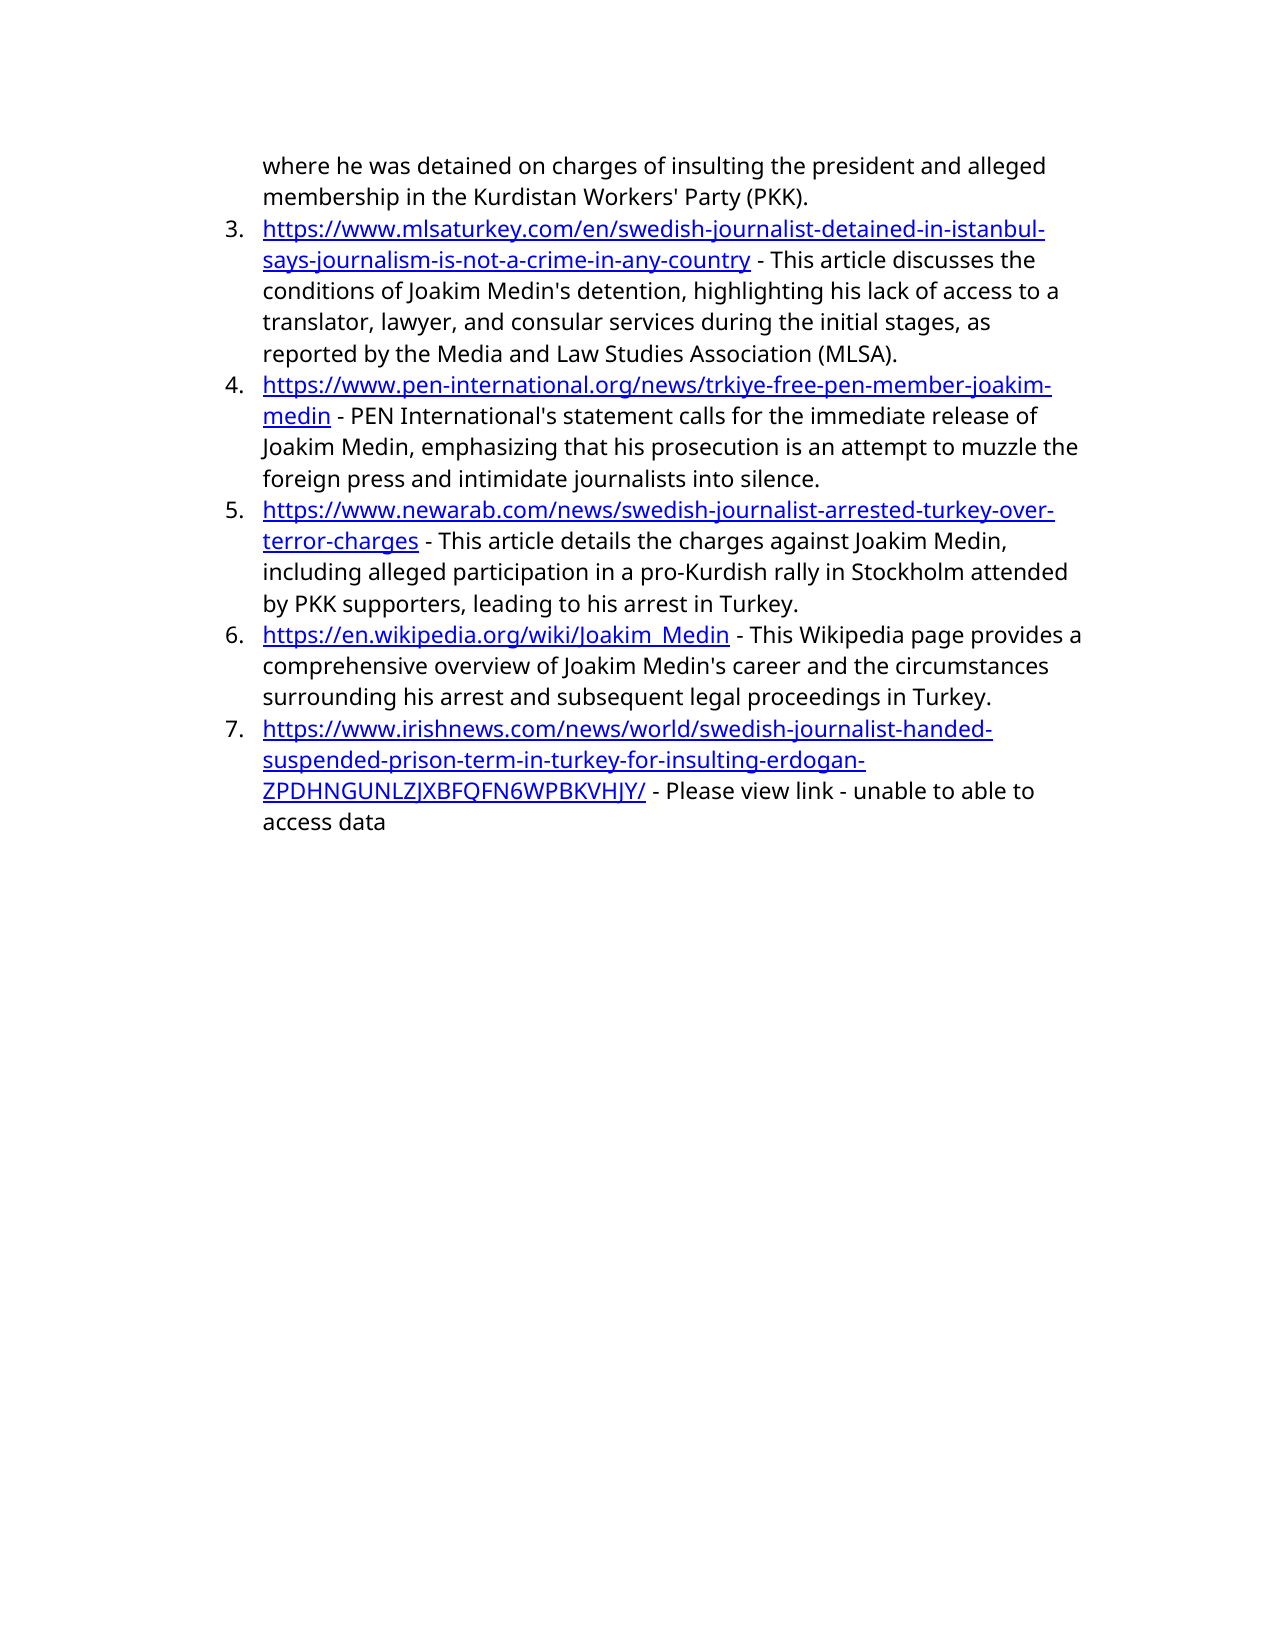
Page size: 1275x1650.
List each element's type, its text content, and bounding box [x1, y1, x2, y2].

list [225, 150, 1087, 212]
list https://www.newarab.com/news/swedish-journalist-arrested-turkey-over-terror-charges - This article details the charges against Joakim Medin, including alleged participation in a pro-Kurdish rally in Stockholm attended by PKK supporters, leading to his arrest in Turkey. [225, 494, 1087, 619]
list https://www.irishnews.com/news/world/swedish-journalist-handed-suspended-prison-term-in-turkey-for-insulting-erdogan-ZPDHNGUNLZJXBFQFN6WPBKVHJY/ - Please view link - unable to able to access data [225, 712, 1087, 837]
list https://www.pen-international.org/news/trkiye-free-pen-member-joakim-medin - PEN International's statement calls for the immediate release of Joakim Medin, emphasizing that his prosecution is an attempt to muzzle the foreign press and intimidate journalists into silence. [225, 369, 1087, 494]
list https://www.mlsaturkey.com/en/swedish-journalist-detained-in-istanbul-says-journalism-is-not-a-crime-in-any-country - This article discusses the conditions of Joakim Medin's detention, highlighting his lack of access to a translator, lawyer, and consular services during the initial stages, as reported by the Media and Law Studies Association (MLSA). [225, 212, 1087, 369]
list https://en.wikipedia.org/wiki/Joakim_Medin - This Wikipedia page provides a comprehensive overview of Joakim Medin's career and the circumstances surrounding his arrest and subsequent legal proceedings in Turkey. [225, 619, 1087, 712]
